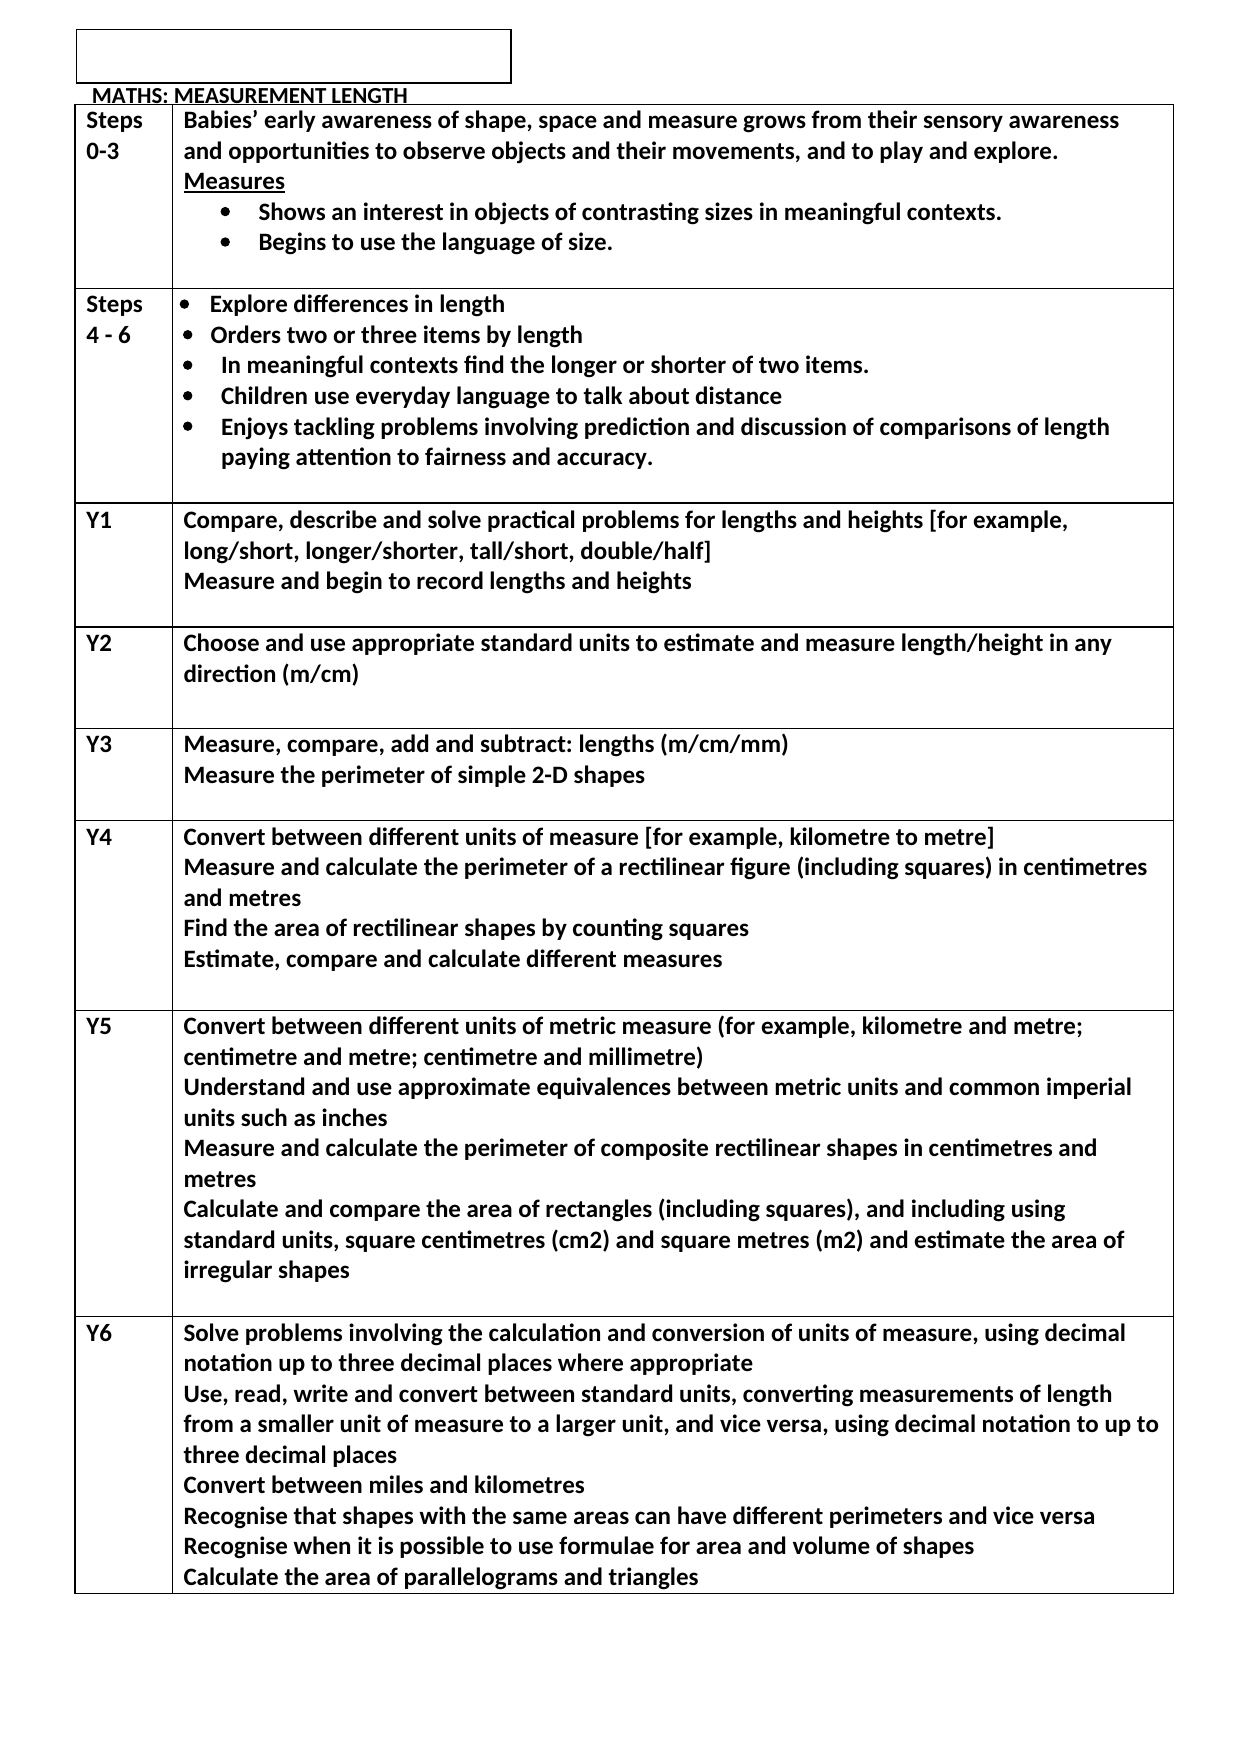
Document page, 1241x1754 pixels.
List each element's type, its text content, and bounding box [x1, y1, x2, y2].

table_header Compare, describe and solve practical problems for lengths and heights [for example, long/short, longer/shorter, tall/short, double/half] Measure and begin to record lengths and heights [173, 504, 1173, 626]
table_cell Measure, compare, add and subtract: lengths (m/cm/mm) Measure the perimeter of simple 2-D shapes [173, 729, 1173, 820]
table_cell Y5 [76, 1011, 172, 1316]
table_cell Y6 [76, 1317, 172, 1593]
table_cell Explore differences in length Orders two or three items by length In meaningful contexts find the longer or shorter of two items. Children use everyday language to talk about distance Enjoys tackling problems involving prediction and discussion of comparisons of length paying attention to fairness and accuracy. [173, 289, 1173, 502]
table_cell Solve problems involving the calculation and conversion of units of measure, using decimal notation up to three decimal places where appropriate Use, read, write and convert between standard units, converting measurements of length from a smaller unit of measure to a larger unit, and vice versa, using decimal notation to up to three decimal places Convert between miles and kilometres Recognise that shapes with the same areas can have different perimeters and vice versa Recognise when it is possible to use formulae for area and volume of shapes Calculate the area of parallelograms and triangles [173, 1317, 1173, 1593]
table_header Babies’ early awareness of shape, space and measure grows from their sensory awareness and opportunities to observe objects and their movements, and to play and explore. Measures Shows an interest in objects of contrasting sizes in meaningful contexts. Begins to use the language of size. [173, 105, 1173, 288]
table_cell Y3 [76, 729, 172, 820]
table_cell Steps 4 - 6 [76, 289, 172, 502]
table_cell Y4 [76, 821, 172, 1009]
table_header Steps 0-3 [76, 105, 172, 288]
table_cell Convert between different units of metric measure (for example, kilometre and metre; centimetre and metre; centimetre and millimetre) Understand and use approximate equivalences between metric units and common imperial units such as inches Measure and calculate the perimeter of composite rectilinear shapes in centimetres and metres Calculate and compare the area of rectangles (including squares), and including using standard units, square centimetres (cm2) and square metres (m2) and estimate the area of irregular shapes [173, 1011, 1173, 1316]
table_cell Choose and use appropriate standard units to estimate and measure length/height in any direction (m/cm) [173, 628, 1173, 727]
table_cell Y2 [76, 628, 172, 727]
table_cell Convert between different units of measure [for example, kilometre to metre] Measure and calculate the perimeter of a rectilinear figure (including squares) in centimetres and metres Find the area of rectilinear shapes by counting squares Estimate, compare and calculate different measures [173, 821, 1173, 1009]
table_header Y1 [76, 504, 172, 626]
